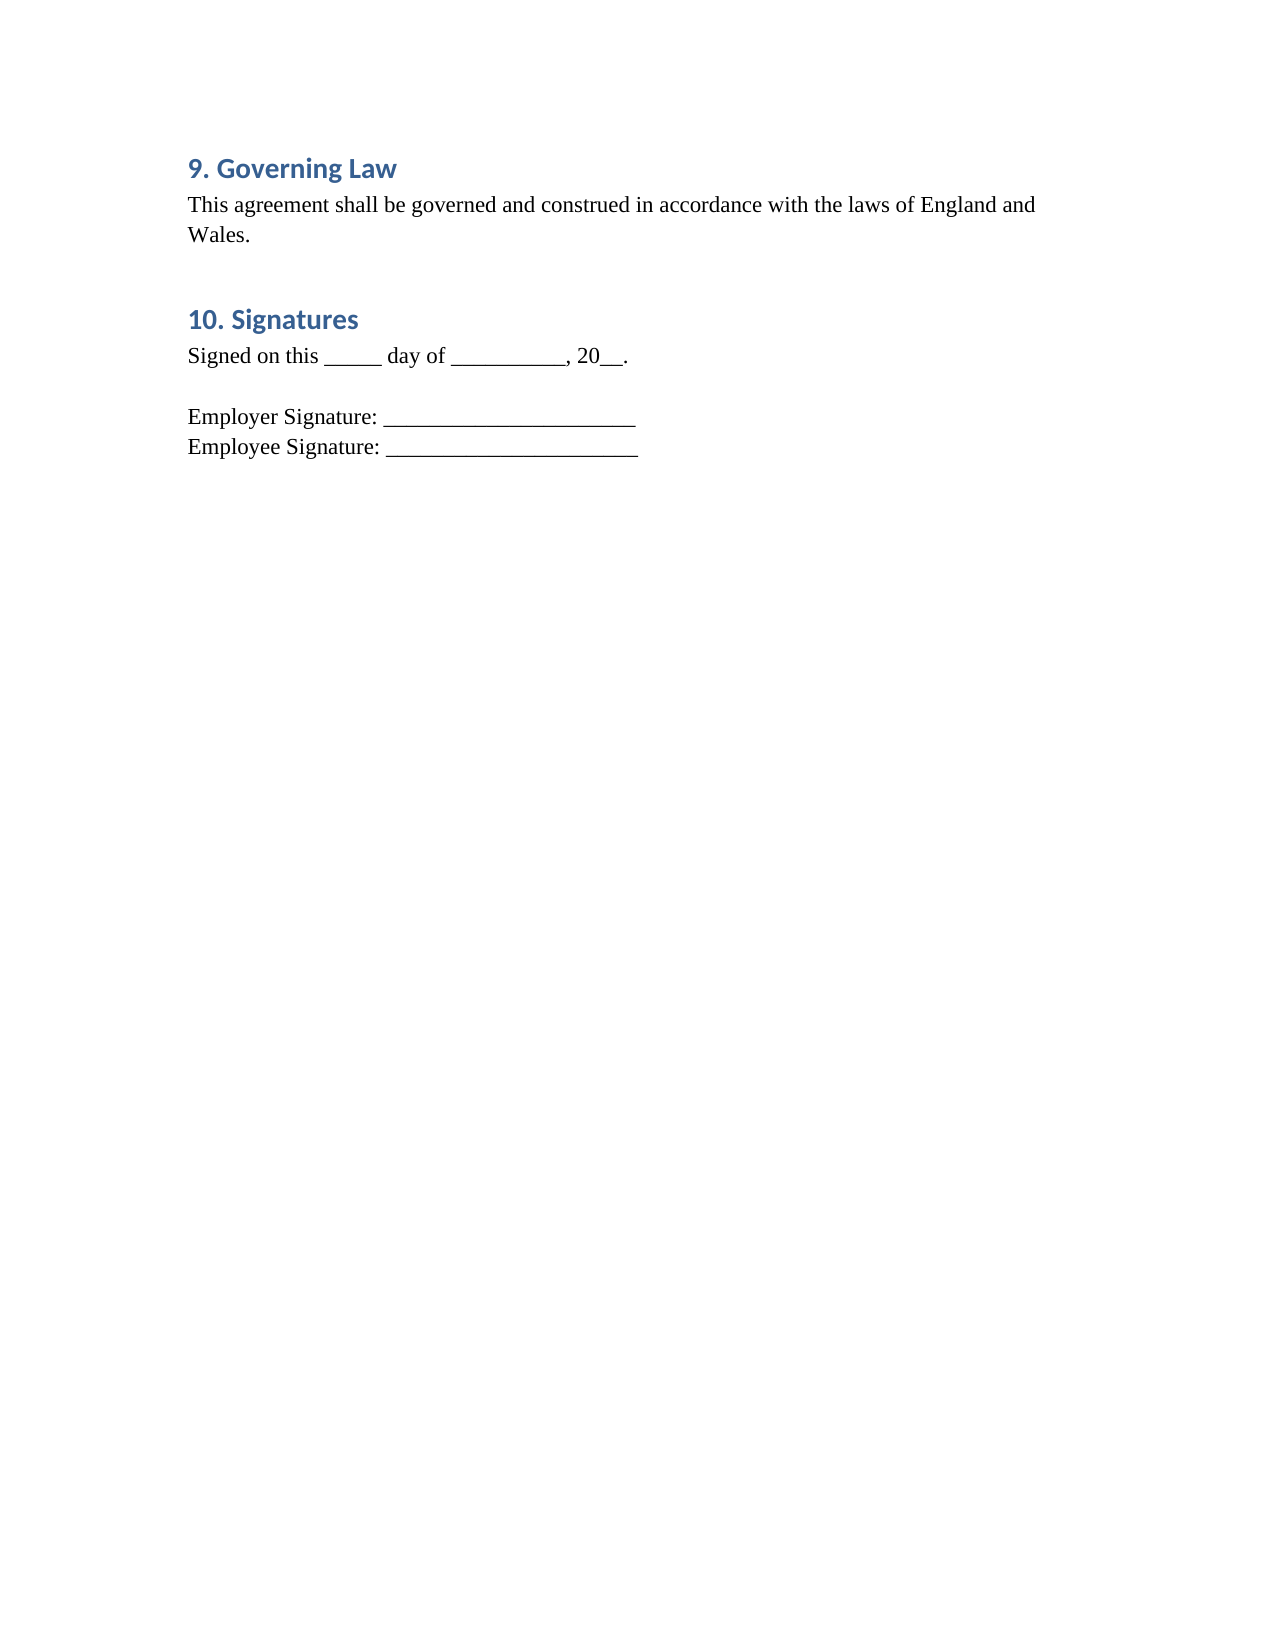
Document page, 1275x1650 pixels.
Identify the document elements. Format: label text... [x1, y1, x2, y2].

subtitle 9. Governing Law [187, 150, 1087, 186]
subtitle 10. Signatures [187, 301, 1087, 337]
text Signed on this _____ day of __________, 20__. Employer Signature: ______________________ Employee Signature: ______________________ [187, 342, 1087, 459]
text This agreement shall be governed and construed in accordance with the laws of England and Wales. [187, 191, 1087, 247]
